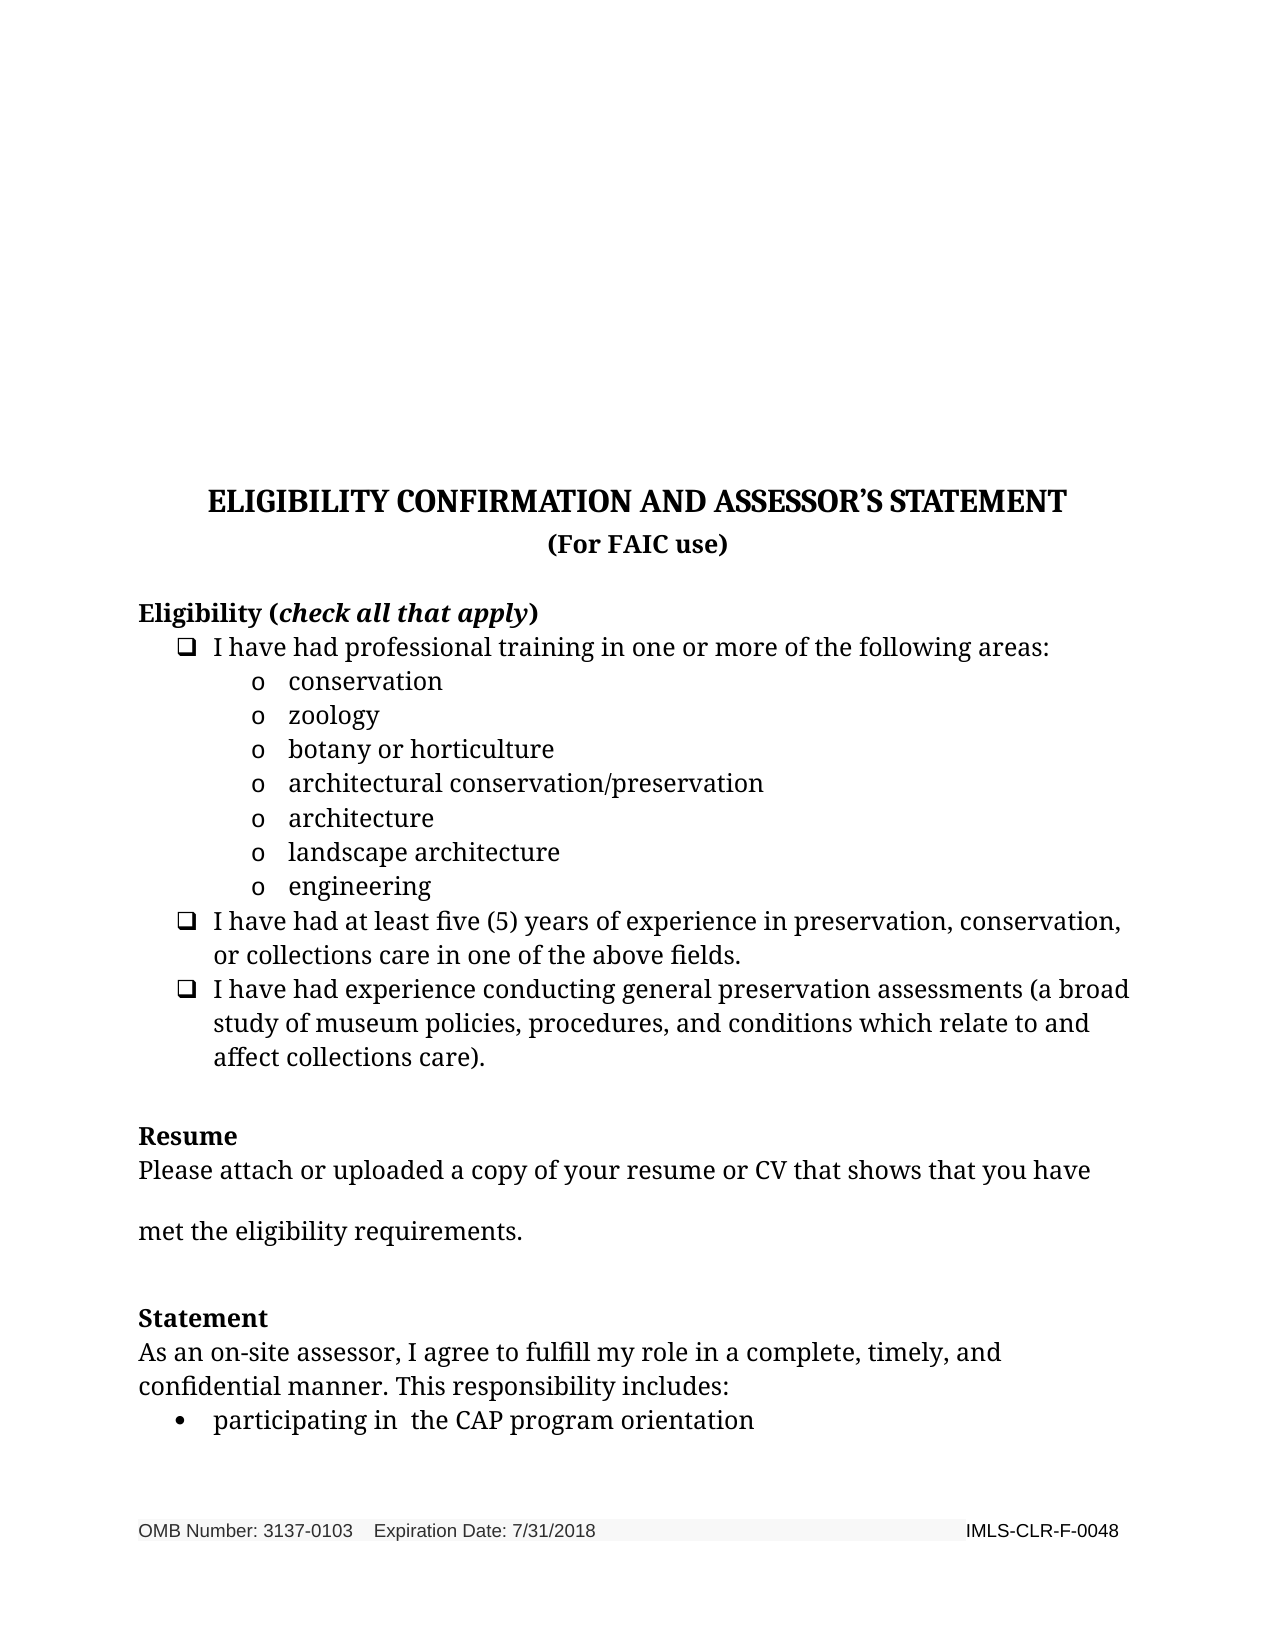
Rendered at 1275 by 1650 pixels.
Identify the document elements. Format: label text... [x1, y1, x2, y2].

text (For FAIC use) [138, 527, 1137, 561]
text As an on-site assessor, I agree to fulfill my role in a complete, timely, and confidential manner. This responsibility includes: [138, 1335, 1137, 1403]
text Statement [138, 1301, 1137, 1335]
text Eligibility (check all that apply) [138, 595, 1137, 629]
list I have had at least five (5) years of experience in preservation, conservation, or collections care in one of the above fields. [176, 903, 1137, 971]
list architecture [251, 800, 1137, 835]
text Please attach or uploaded a copy of your resume or CV that shows that you have met the eligibility requirements. [138, 1153, 1137, 1255]
text Resume [138, 1119, 1137, 1153]
list architectural conservation/preservation [251, 766, 1137, 800]
list I have had experience conducting general preservation assessments (a broad study of museum policies, procedures, and conditions which relate to and affect collections care). [176, 971, 1137, 1073]
list landscape architecture [251, 835, 1137, 869]
list engineering [251, 869, 1137, 903]
title ELIGIBILITY CONFIRMATION AND ASSESSOR’S STATEMENT [138, 482, 1137, 521]
list I have had professional training in one or more of the following areas: [176, 629, 1137, 663]
list participating in the CAP program orientation [176, 1403, 1137, 1437]
list conservation [251, 663, 1137, 698]
list zoology [251, 698, 1137, 732]
list botany or horticulture [251, 732, 1137, 766]
